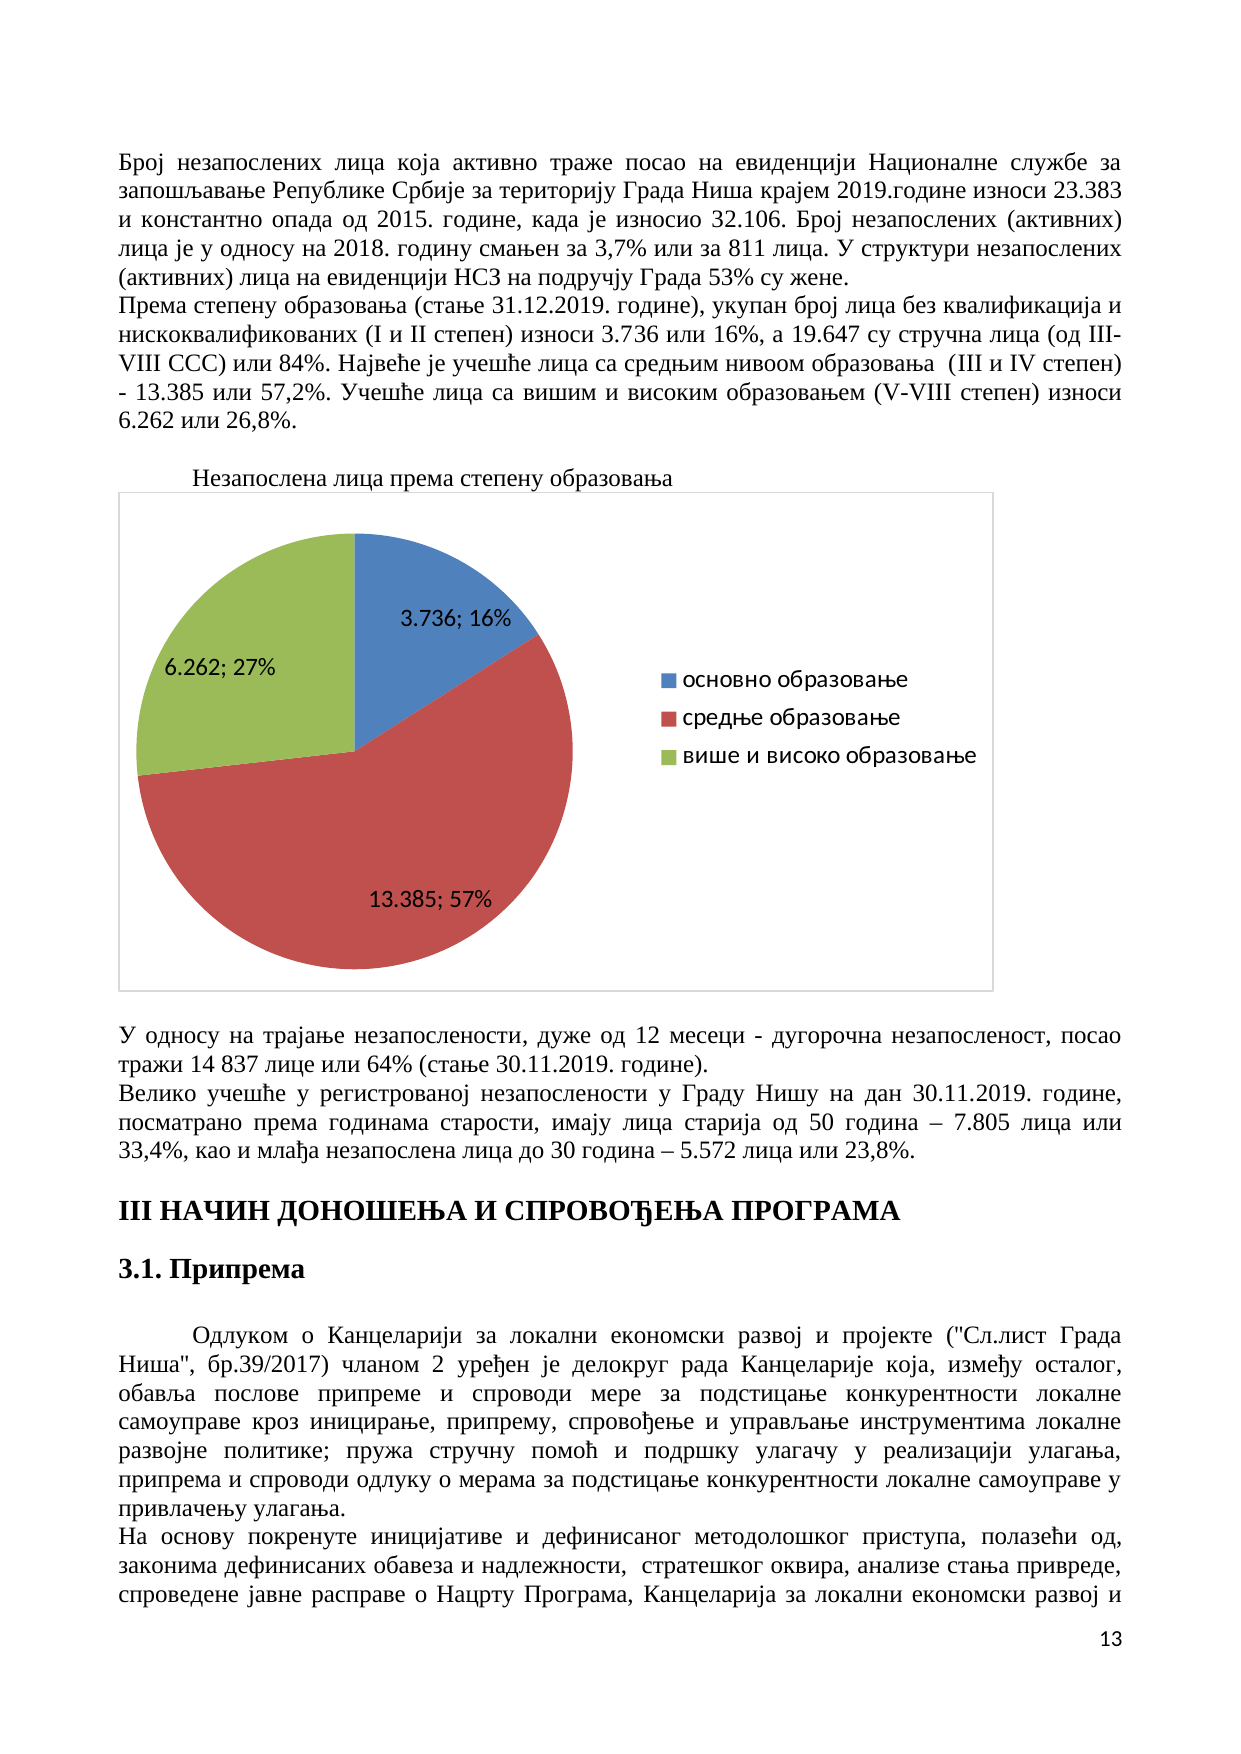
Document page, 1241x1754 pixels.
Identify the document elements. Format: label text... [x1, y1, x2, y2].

text III НАЧИН ДОНОШЕЊА И СПРОВОЂЕЊА ПРОГРАМА [118, 1193, 1122, 1227]
text Велико учешће у регистрованој незапослености у Граду Нишу на дан 30.11.2019. године, посматрано према годинама старости, имају лица старија од 50 година – 7.805 лица или 33,4%, као и млађа незапослена лица до 30 година – 5.572 лица или 23,8%. [118, 1078, 1122, 1164]
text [118, 1521, 1122, 1608]
text Одлуком о Канцеларији за локални економски развој и пројекте (''Сл.лист Града Ниша'', бр.39/2017) чланом 2 уређен је делокруг рада Канцеларије која, између осталог, обавља послове припреме и спроводи мере за подстицање конкурентности локалне самоуправе кроз иницирање, припрему, спровођење и управљање инструментима локалне развојне политике; пружа стручну помоћ и подршку улагачу у реализацији улагања, припрема и спроводи одлуку о мерама за подстицање конкурентности локалне самоуправе у привлачењу улагања. [118, 1320, 1122, 1521]
text Незапослена лица према степену образовања [118, 463, 1122, 492]
text Број незапослених лица која активно траже посао на евиденцији Националне службе за запошљавање Републике Србије за територију Града Ниша крајем 2019.године износи 23.383 и константно опада од 2015. године, када је износио 32.106. Број незапослених (активних) лица је у односу на 2018. годину смањен за 3,7% или за 811 лица. У структури незапослених (активних) лица на евиденцији НСЗ на подручју Града 53% су жене. [118, 147, 1122, 291]
text У односу на трајање незапослености, дуже од 12 месеци - дугорочна незапосленост, посао тражи 14 837 лице или 64% (стање 30.11.2019. године). [118, 1021, 1122, 1078]
list 3.1. Припрема [118, 1252, 1122, 1285]
text Према степену образовања (стање 31.12.2019. године), укупан број лица без квалификација и нискоквалификованих (I и II степен) износи 3.736 или 16%, а 19.647 су стручна лица (од III-VIII ССС) или 84%. Највеће је учешће лица са средњим нивоом образовања (III и IV степен) - 13.385 или 57,2%. Учешће лица са вишим и високим образовањем (V-VIII степен) износи 6.262 или 26,8%. [118, 291, 1122, 434]
